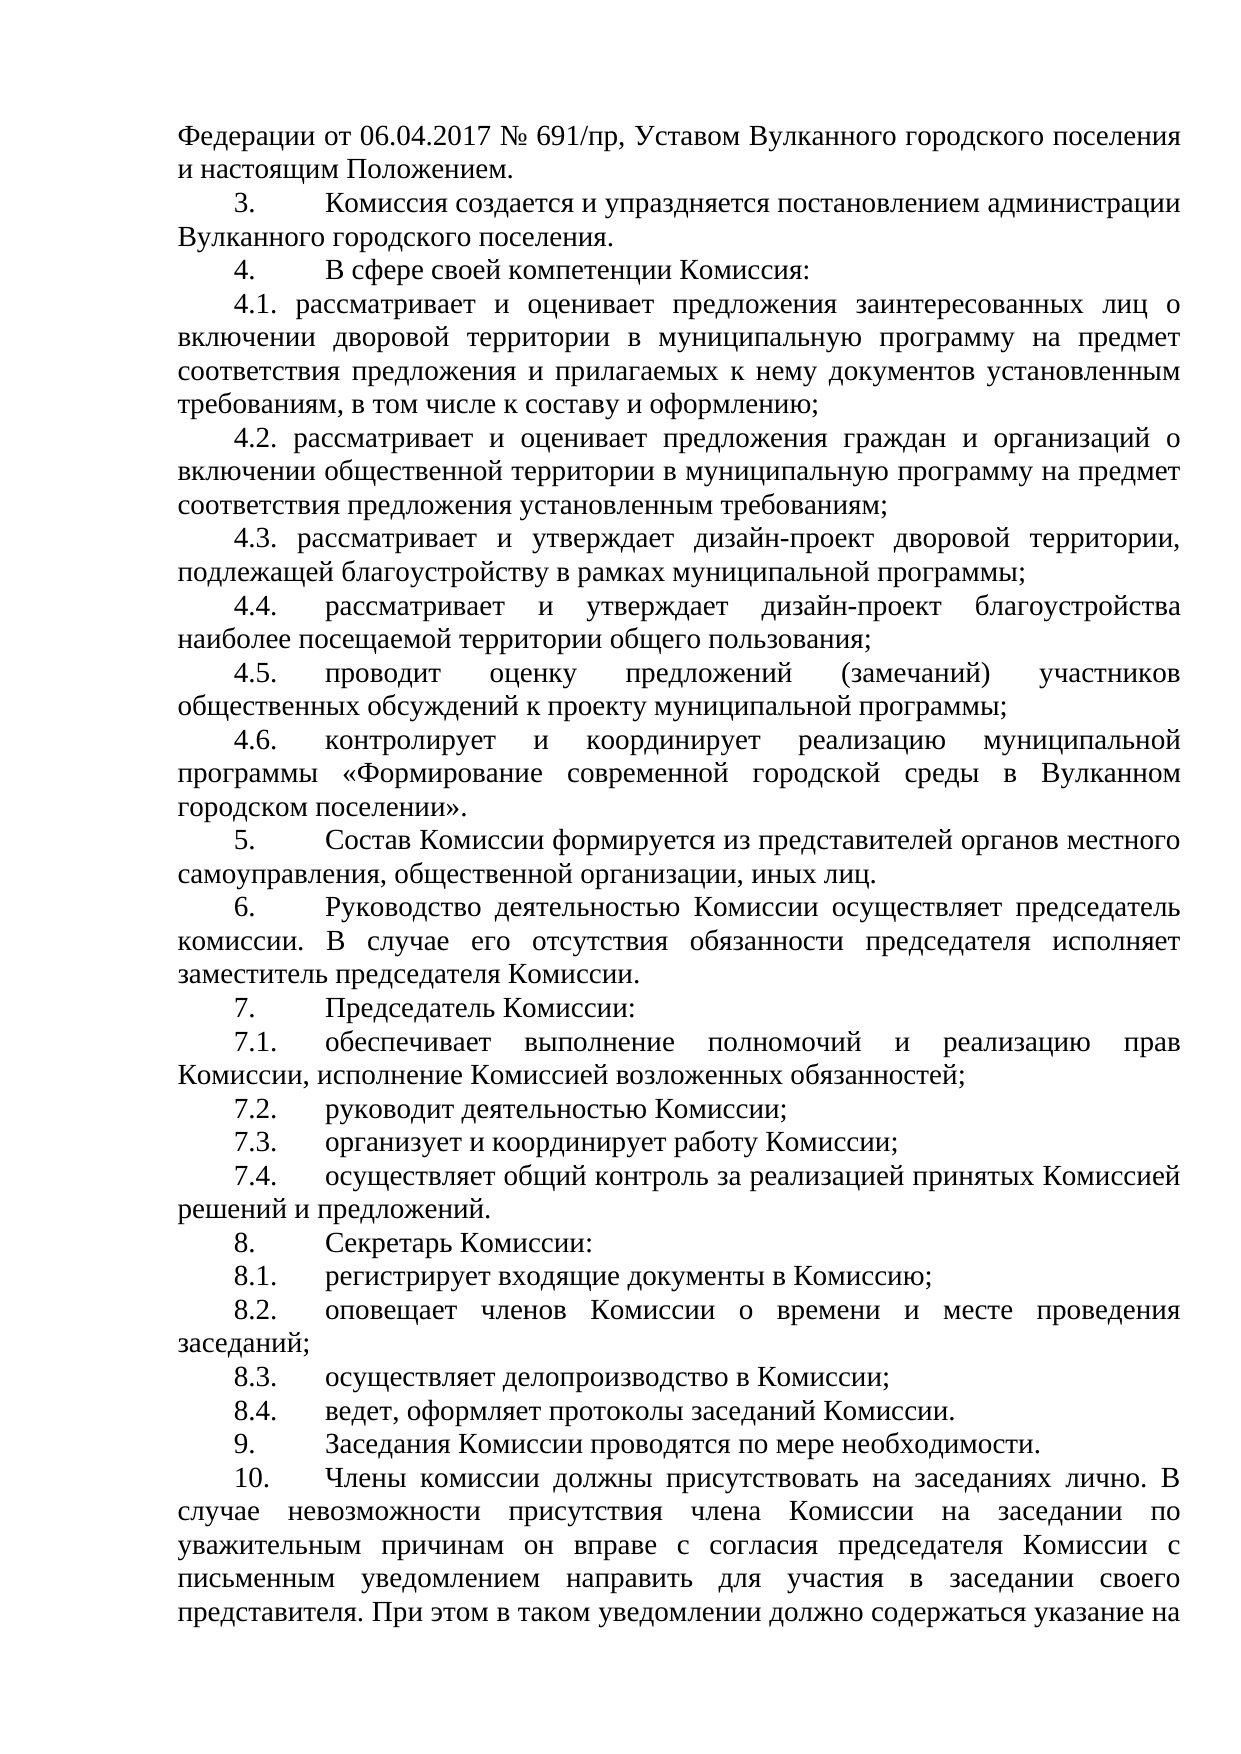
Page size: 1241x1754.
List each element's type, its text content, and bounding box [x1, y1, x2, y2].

text 8. Секретарь Комиссии: [177, 1225, 1181, 1258]
text 4.2. рассматривает и оценивает предложения граждан и организаций о включении общественной территории в муниципальную программу на предмет соответствия предложения установленным требованиям; [177, 420, 1181, 521]
text 7.4. осуществляет общий контроль за реализацией принятых Комиссией решений и предложений. [177, 1158, 1181, 1225]
text 8.3. осуществляет делопроизводство в Комиссии; [177, 1359, 1181, 1393]
text 4.3. рассматривает и утверждает дизайн-проект дворовой территории, подлежащей благоустройству в рамках муниципальной программы; [177, 521, 1181, 588]
text 4.6. контролирует и координирует реализацию муниципальной программы «Формирование современной городской среды в Вулканном городском поселении». [177, 722, 1181, 822]
text 7.1. обеспечивает выполнение полномочий и реализацию прав Комиссии, исполнение Комиссией возложенных обязанностей; [177, 1024, 1181, 1091]
text 6. Руководство деятельностью Комиссии осуществляет председатель комиссии. В случае его отсутствия обязанности председателя исполняет заместитель председателя Комиссии. [177, 889, 1181, 990]
text 9. Заседания Комиссии проводятся по мере необходимости. [177, 1426, 1181, 1460]
text 4.4. рассматривает и утверждает дизайн-проект благоустройства наиболее посещаемой территории общего пользования; [177, 588, 1181, 655]
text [177, 1460, 1181, 1627]
text 7.3. организует и координирует работу Комиссии; [177, 1124, 1181, 1158]
text 8.4. ведет, оформляет протоколы заседаний Комиссии. [177, 1393, 1181, 1426]
text 4.5. проводит оценку предложений (замечаний) участников общественных обсуждений к проекту муниципальной программы; [177, 655, 1181, 722]
text 4. В сфере своей компетенции Комиссия: [177, 252, 1181, 286]
text 4.1. рассматривает и оценивает предложения заинтересованных лиц о включении дворовой территории в муниципальную программу на предмет соответствия предложения и прилагаемых к нему документов установленным требованиям, в том числе к составу и оформлению; [177, 286, 1181, 420]
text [177, 118, 1181, 185]
text 8.1. регистрирует входящие документы в Комиссию; [177, 1258, 1181, 1292]
text 7. Председатель Комиссии: [177, 990, 1181, 1024]
text 5. Состав Комиссии формируется из представителей органов местного самоуправления, общественной организации, иных лиц. [177, 822, 1181, 889]
text 8.2. оповещает членов Комиссии о времени и месте проведения заседаний; [177, 1292, 1181, 1359]
text 7.2. руководит деятельностью Комиссии; [177, 1091, 1181, 1124]
text 3. Комиссия создается и упраздняется постановлением администрации Вулканного городского поселения. [177, 185, 1181, 252]
